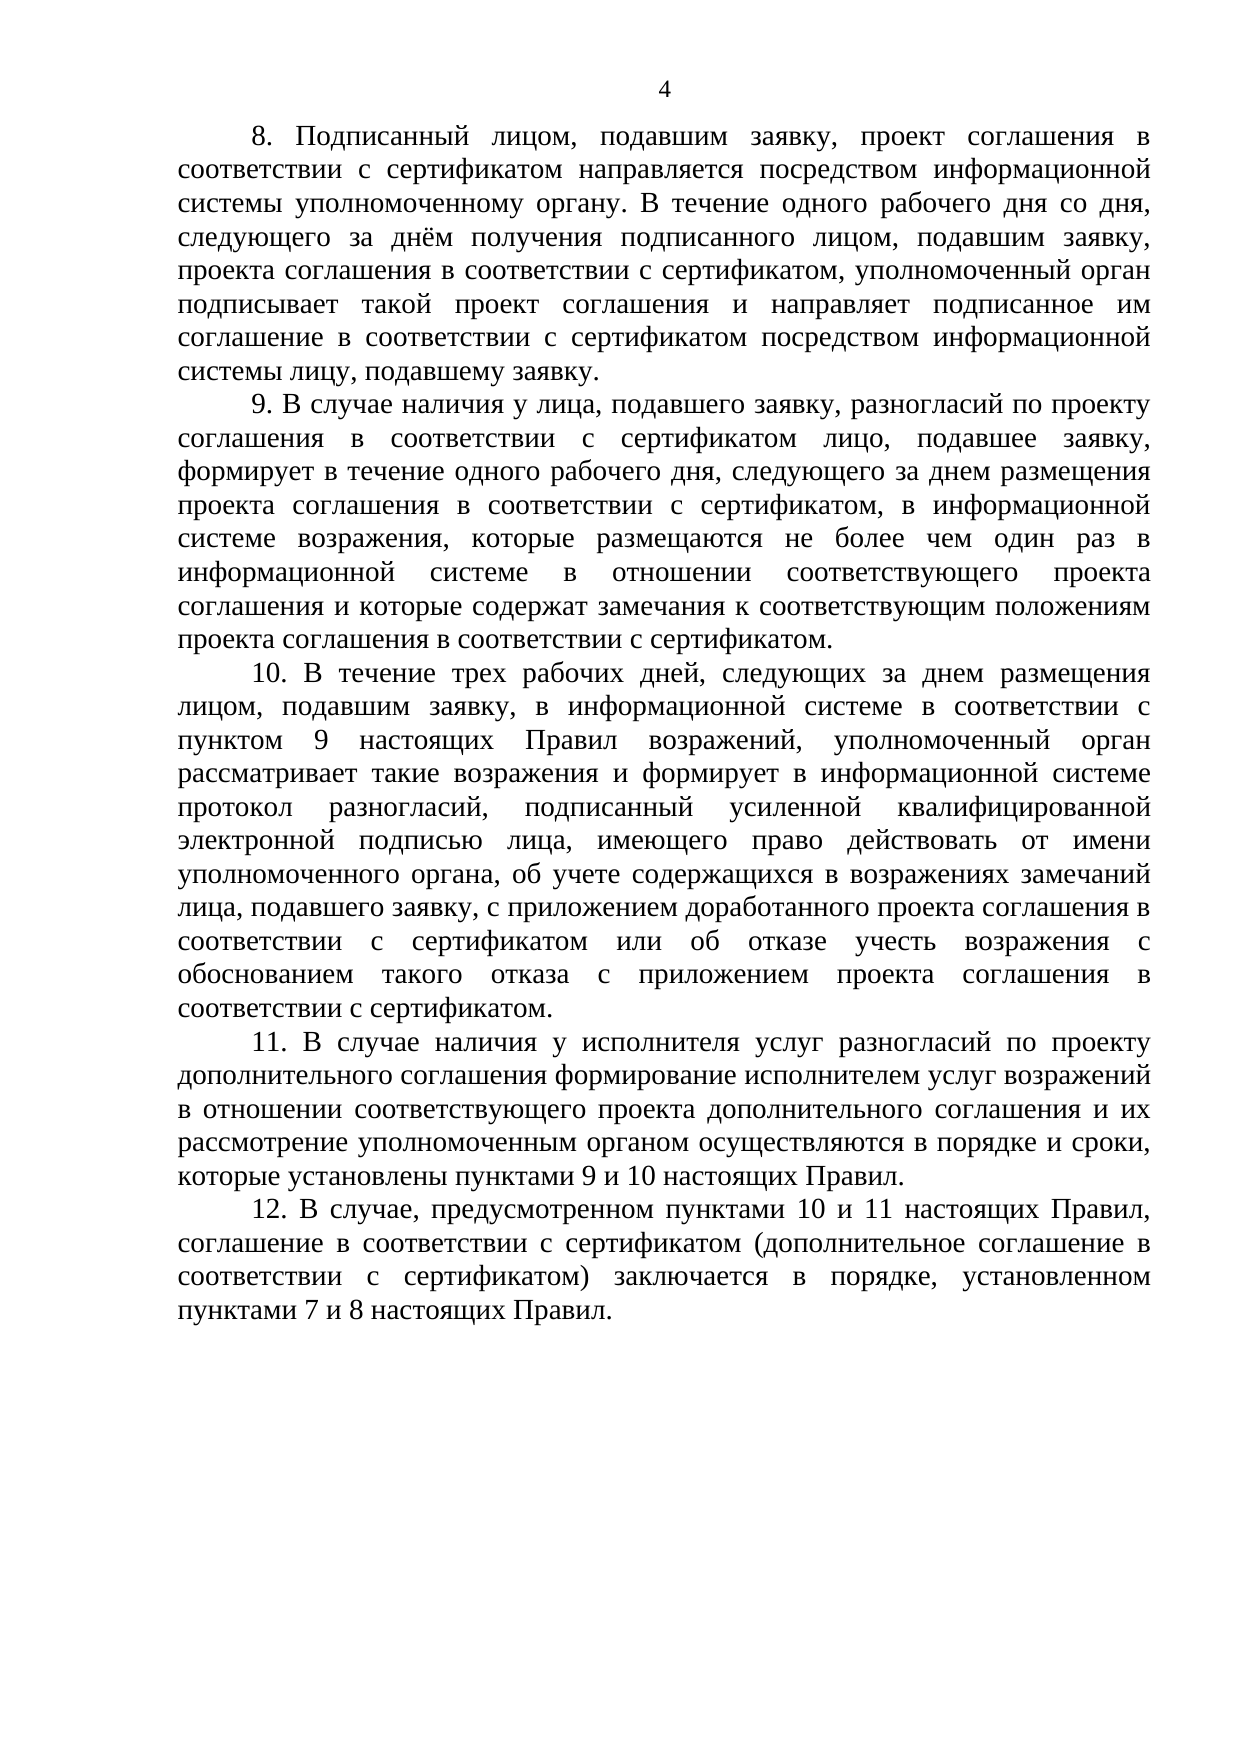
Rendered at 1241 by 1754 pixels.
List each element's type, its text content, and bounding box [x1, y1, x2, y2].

text 10. В течение трех рабочих дней, следующих за днем размещения лицом, подавшим заявку, в информационной системе в соответствии с пунктом 9 настоящих Правил возражений, уполномоченный орган рассматривает такие возражения и формирует в информационной системе протокол разногласий, подписанный усиленной квалифицированной электронной подписью лица, имеющего право действовать от имени уполномоченного органа, об учете содержащихся в возражениях замечаний лица, подавшего заявку, с приложением доработанного проекта соглашения в соответствии с сертификатом или об отказе учесть возражения с обоснованием такого отказа с приложением проекта соглашения в соответствии с сертификатом. [177, 655, 1152, 1024]
text 11. В случае наличия у исполнителя услуг разногласий по проекту дополнительного соглашения формирование исполнителем услуг возражений в отношении соответствующего проекта дополнительного соглашения и их рассмотрение уполномоченным органом осуществляются в порядке и сроки, которые установлены пунктами 9 и 10 настоящих Правил. [177, 1024, 1152, 1191]
text 12. В случае, предусмотренном пунктами 10 и 11 настоящих Правил, соглашение в соответствии с сертификатом (дополнительное соглашение в соответствии с сертификатом) заключается в порядке, установленном пунктами 7 и 8 настоящих Правил. [177, 1191, 1152, 1326]
text 9. В случае наличия у лица, подавшего заявку, разногласий по проекту соглашения в соответствии с сертификатом лицо, подавшее заявку, формирует в течение одного рабочего дня, следующего за днем размещения проекта соглашения в соответствии с сертификатом, в информационной системе возражения, которые размещаются не более чем один раз в информационной системе в отношении соответствующего проекта соглашения и которые содержат замечания к соответствующим положениям проекта соглашения в соответствии с сертификатом. [177, 386, 1152, 655]
text 8. Подписанный лицом, подавшим заявку, проект соглашения в соответствии с сертификатом направляется посредством информационной системы уполномоченному органу. В течение одного рабочего дня со дня, следующего за днём получения подписанного лицом, подавшим заявку, проекта соглашения в соответствии с сертификатом, уполномоченный орган подписывает такой проект соглашения и направляет подписанное им соглашение в соответствии с сертификатом посредством информационной системы лицу, подавшему заявку. [177, 118, 1152, 386]
